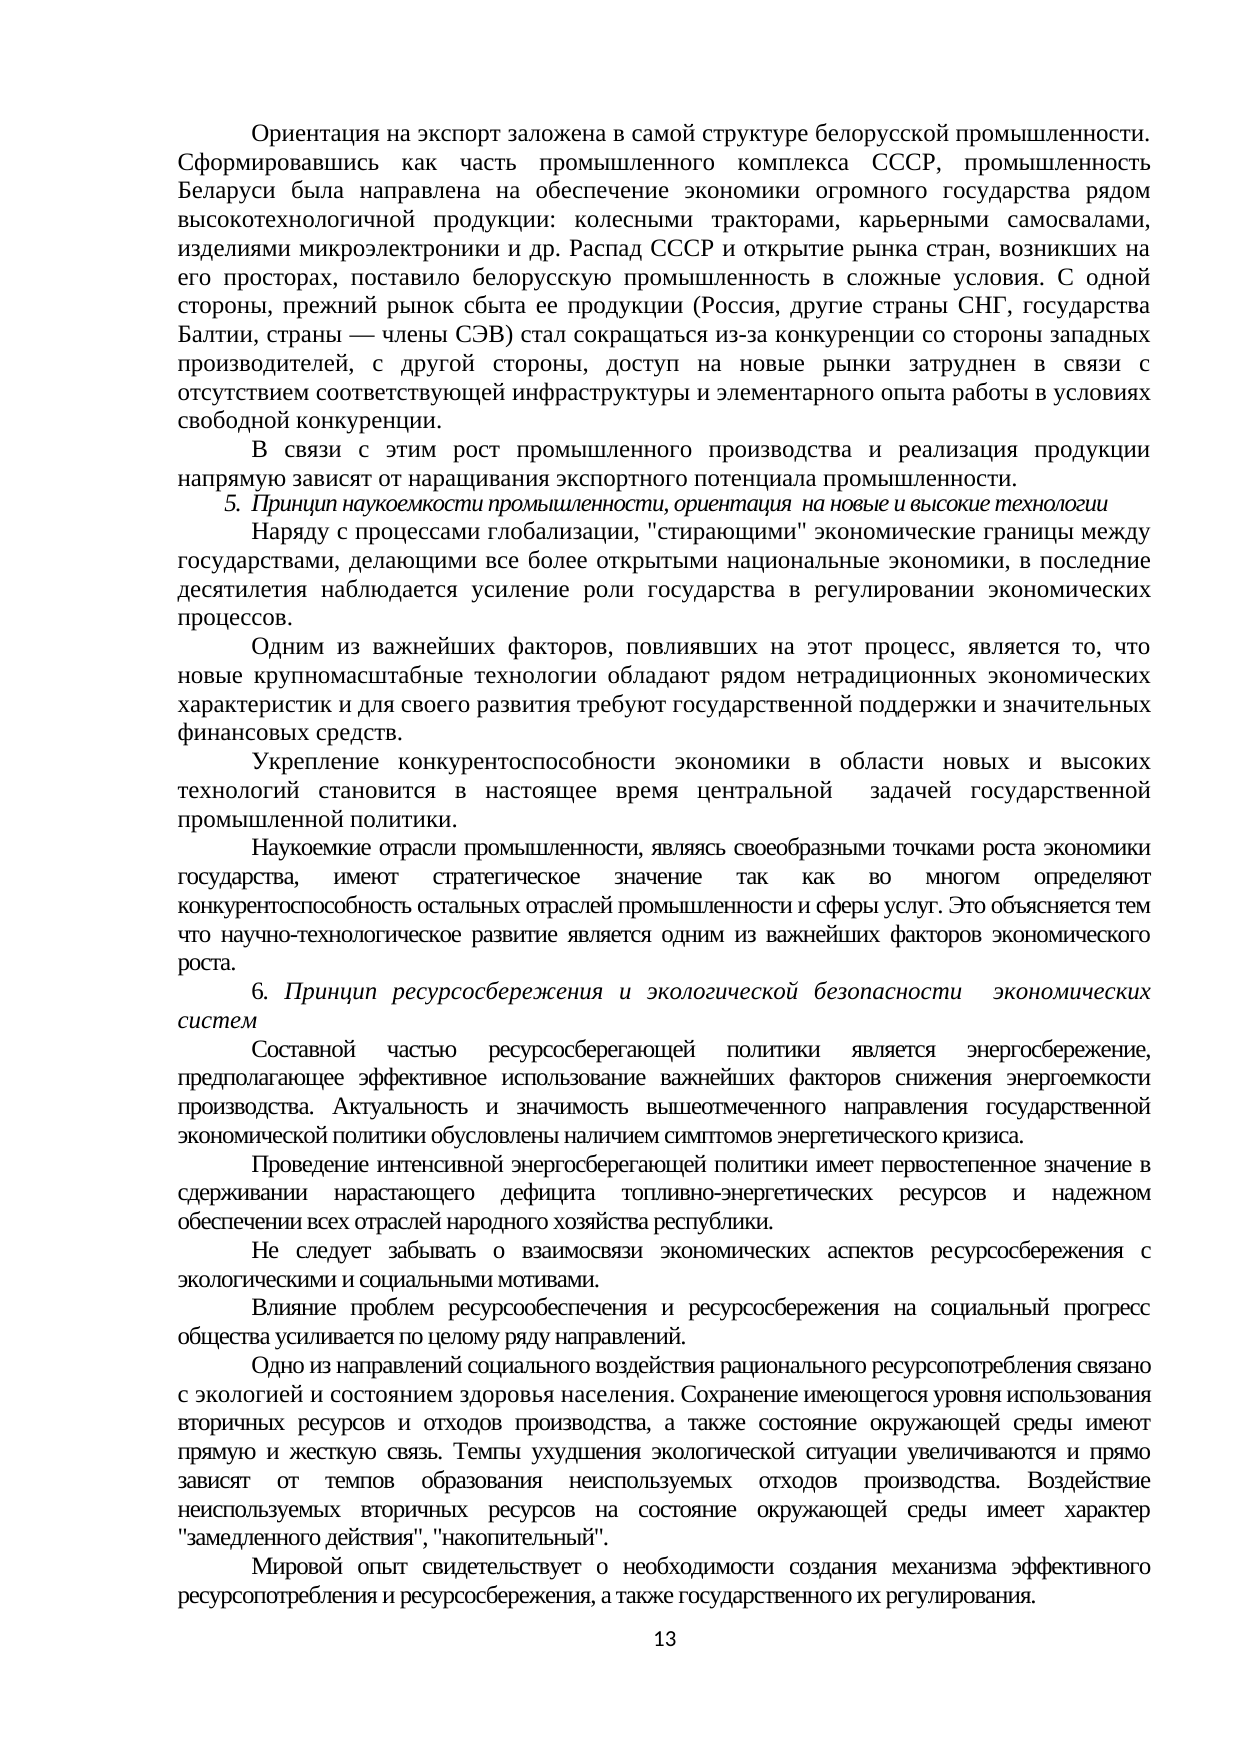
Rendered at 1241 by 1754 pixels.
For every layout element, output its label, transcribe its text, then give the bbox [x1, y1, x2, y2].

text Наукоемкие отрасли промышленности, являясь своеобразными точками роста экономики государства, имеют стратегическое значение так как во многом определяют конкурентоспособность остальных отраслей промышленности и сферы услуг. Это объясняется тем что научно-технологическое развитие является одним из важнейших факторов экономического роста. [177, 832, 1152, 976]
text Одним из важнейших факторов, повлиявших на этот процесс, является то, что новые крупномасштабные технологии обладают рядом нетрадиционных экономических характеристик и для своего развития требуют государственной поддержки и значительных финансовых средств. [177, 631, 1152, 746]
text Наряду с процессами глобализации, "стирающими" экономические границы между государствами, делающими все более открытыми национальные экономики, в последние десятилетия наблюдается усиление роли государства в регулировании экономических процессов. [177, 516, 1152, 631]
text В связи с этим рост промышленного производства и реализация продукции напрямую зависят от наращивания экспортного потенциала промышленности. [177, 434, 1152, 492]
text Мировой опыт свидетельствует о необходимости создания механизма эффективного ресурсопотребления и ресурсосбережения, а также государственного их регулирования. [177, 1551, 1152, 1609]
text 6. Принцип ресурсосбережения и экологической безопасности экономических систем [177, 976, 1152, 1034]
text Влияние проблем ресурсообеспечения и ресурсосбережения на социальный прогресс общества усиливается по целому ряду направлений. [177, 1292, 1152, 1350]
text Составной частью ресурсосберегающей политики является энергосбережение, предполагающее эффективное использование важнейших факторов снижения энергоемкости производства. Актуальность и значимость вышеотмеченного направления государственной экономической политики обусловлены наличием симптомов энергетического кризиса. [177, 1034, 1152, 1149]
text Не следует забывать о взаимосвязи экономических аспектов ресурсосбережения с экологическими и социальными мотивами. [177, 1235, 1152, 1292]
text Ориентация на экспорт заложена в самой структуре белорусской промышленности. Сформировавшись как часть промышленного комплекса СССР, промышленность Беларуси была направлена на обеспечение экономики огромного государства рядом высокотехнологичной продукции: колесными тракторами, карьерными самосвалами, изделиями микроэлектроники и др. Распад СССР и открытие рынка стран, возникших на его просторах, поставило белорусскую промышленность в сложные условия. С одной стороны, прежний рынок сбыта ее продукции (Россия, другие страны СНГ, государства Балтии, страны — члены СЭВ) стал сокращаться из-за конкуренции со стороны западных производителей, с другой стороны, доступ на новые рынки затруднен в связи с отсутствием соответствующей инфраструктуры и элементарного опыта работы в условиях свободной конкуренции. [177, 118, 1152, 434]
text 5. Принцип наукоемкости промышленности, ориентация на новые и высокие технологии [177, 492, 1152, 516]
text Укрепление конкурентоспособности экономики в области новых и высоких технологий становится в настоящее время центральной задачей государственной промышленной политики. [177, 746, 1152, 832]
text Проведение интенсивной энергосберегающей политики имеет первостепенное значение в сдерживании нарастающего дефицита топливно-энергетических ресурсов и надежном обеспечении всех отраслей народного хозяйства республики. [177, 1149, 1152, 1235]
text Одно из направлений социального воздействия рационального ресурсопотребления связано с экологией и состоянием здоровья населения. Сохранение имеющегося уровня использования вторичных ресурсов и отходов производства, а также состояние окружающей среды имеют прямую и жесткую связь. Темпы ухудшения экологической ситуации увеличиваются и прямо зависят от темпов образования неиспользуемых отходов производства. Воздействие неиспользуемых вторичных ресурсов на состояние окружающей среды имеет характер "замедленного действия", "накопительный". [177, 1350, 1152, 1551]
